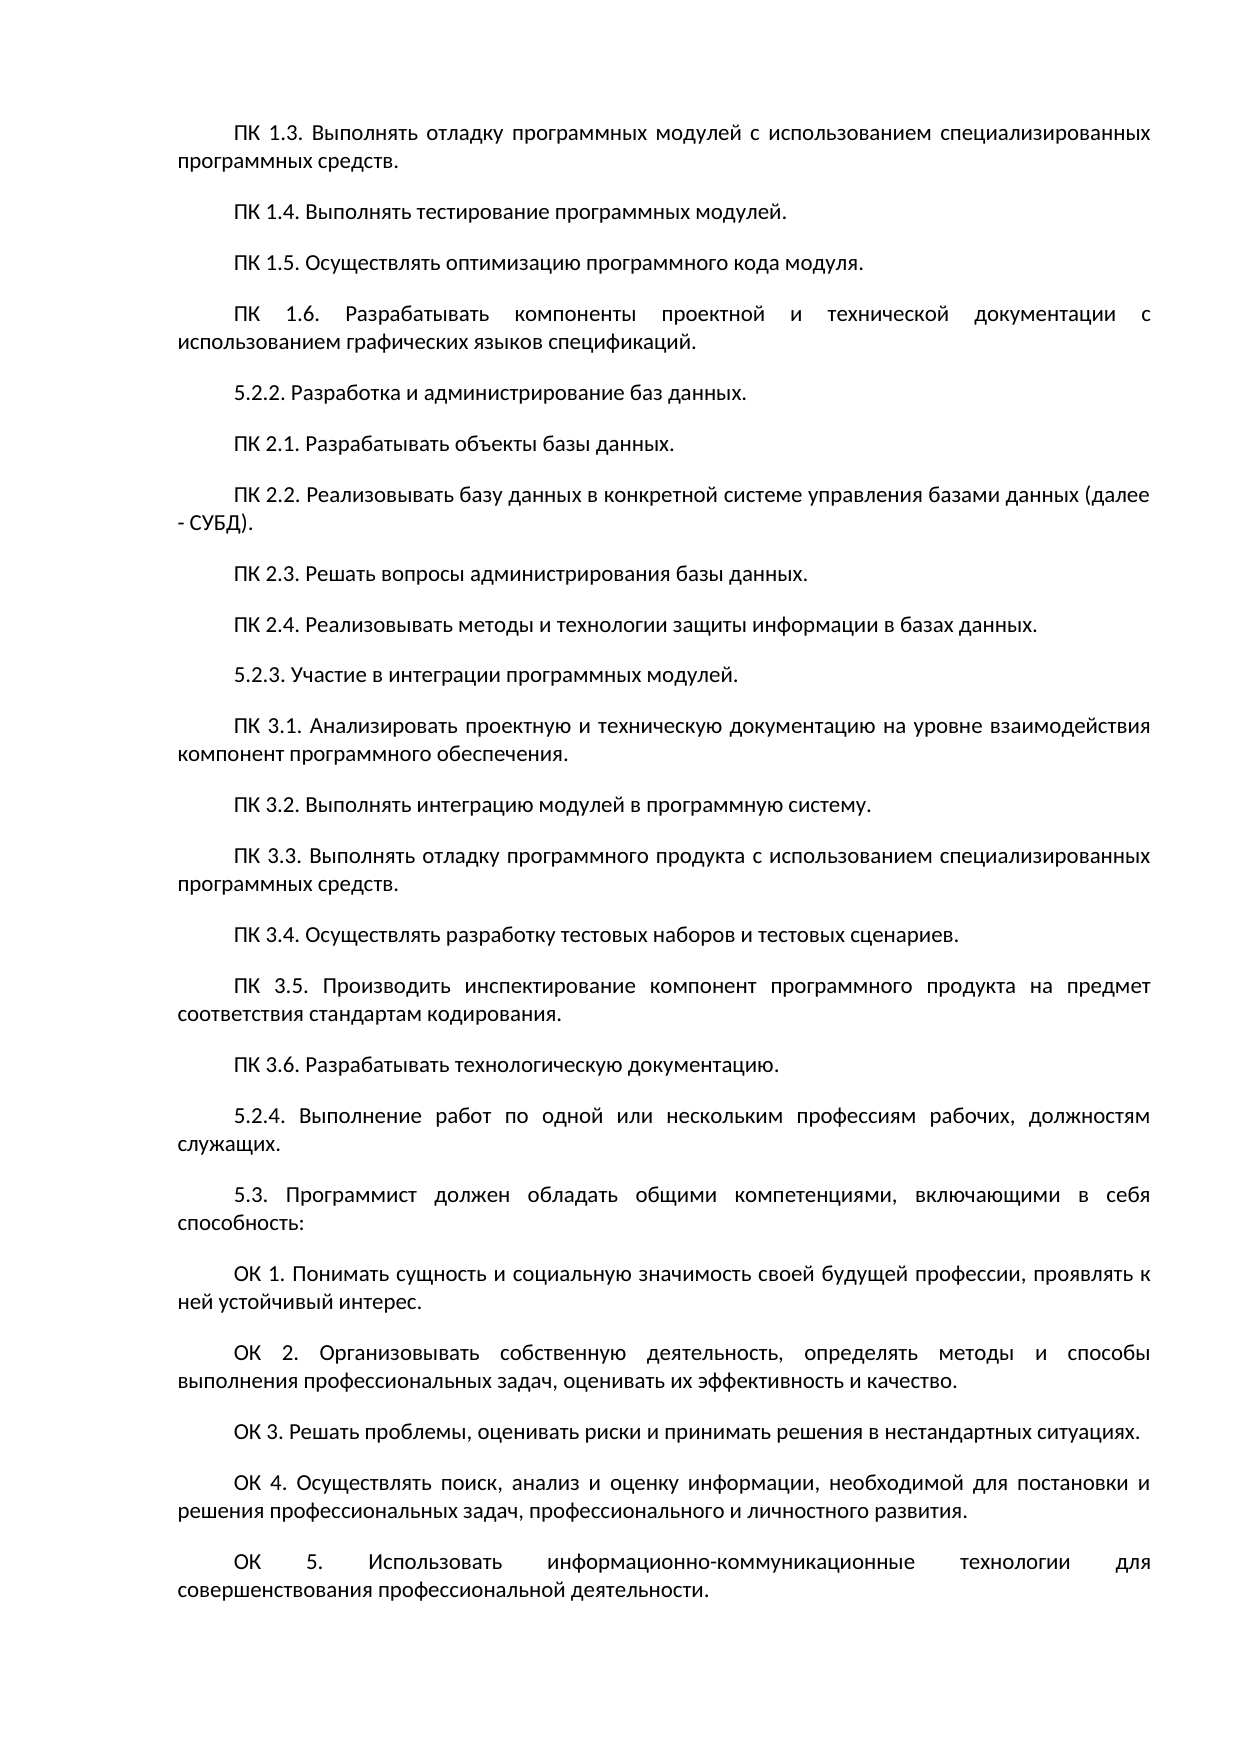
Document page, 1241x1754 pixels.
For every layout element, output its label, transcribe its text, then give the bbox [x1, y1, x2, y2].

text ПК 1.6. Разрабатывать компоненты проектной и технической документации с использованием графических языков спецификаций. [177, 299, 1152, 355]
text ПК 2.3. Решать вопросы администрирования базы данных. [177, 559, 1152, 587]
text ОК 3. Решать проблемы, оценивать риски и принимать решения в нестандартных ситуациях. [177, 1417, 1152, 1445]
text 5.2.3. Участие в интеграции программных модулей. [177, 661, 1152, 689]
text 5.3. Программист должен обладать общими компетенциями, включающими в себя способность: [177, 1180, 1152, 1236]
text ПК 2.1. Разрабатывать объекты базы данных. [177, 429, 1152, 457]
text ОК 1. Понимать сущность и социальную значимость своей будущей профессии, проявлять к ней устойчивый интерес. [177, 1259, 1152, 1315]
text ПК 1.3. Выполнять отладку программных модулей с использованием специализированных программных средств. [177, 118, 1152, 174]
text ПК 3.3. Выполнять отладку программного продукта с использованием специализированных программных средств. [177, 841, 1152, 897]
text ПК 3.2. Выполнять интеграцию модулей в программную систему. [177, 791, 1152, 818]
text ПК 3.5. Производить инспектирование компонент программного продукта на предмет соответствия стандартам кодирования. [177, 971, 1152, 1027]
text ПК 3.6. Разрабатывать технологическую документацию. [177, 1050, 1152, 1078]
text ОК 2. Организовывать собственную деятельность, определять методы и способы выполнения профессиональных задач, оценивать их эффективность и качество. [177, 1338, 1152, 1394]
text ОК 4. Осуществлять поиск, анализ и оценку информации, необходимой для постановки и решения профессиональных задач, профессионального и личностного развития. [177, 1468, 1152, 1524]
text 5.2.2. Разработка и администрирование баз данных. [177, 378, 1152, 406]
text ПК 3.4. Осуществлять разработку тестовых наборов и тестовых сценариев. [177, 920, 1152, 948]
text ПК 2.2. Реализовывать базу данных в конкретной системе управления базами данных (далее - СУБД). [177, 480, 1152, 536]
text ПК 1.4. Выполнять тестирование программных модулей. [177, 197, 1152, 225]
text ОК 5. Использовать информационно-коммуникационные технологии для совершенствования профессиональной деятельности. [177, 1547, 1152, 1603]
text ПК 1.5. Осуществлять оптимизацию программного кода модуля. [177, 248, 1152, 276]
text ПК 2.4. Реализовывать методы и технологии защиты информации в базах данных. [177, 610, 1152, 638]
text ПК 3.1. Анализировать проектную и техническую документацию на уровне взаимодействия компонент программного обеспечения. [177, 712, 1152, 768]
text 5.2.4. Выполнение работ по одной или нескольким профессиям рабочих, должностям служащих. [177, 1101, 1152, 1157]
